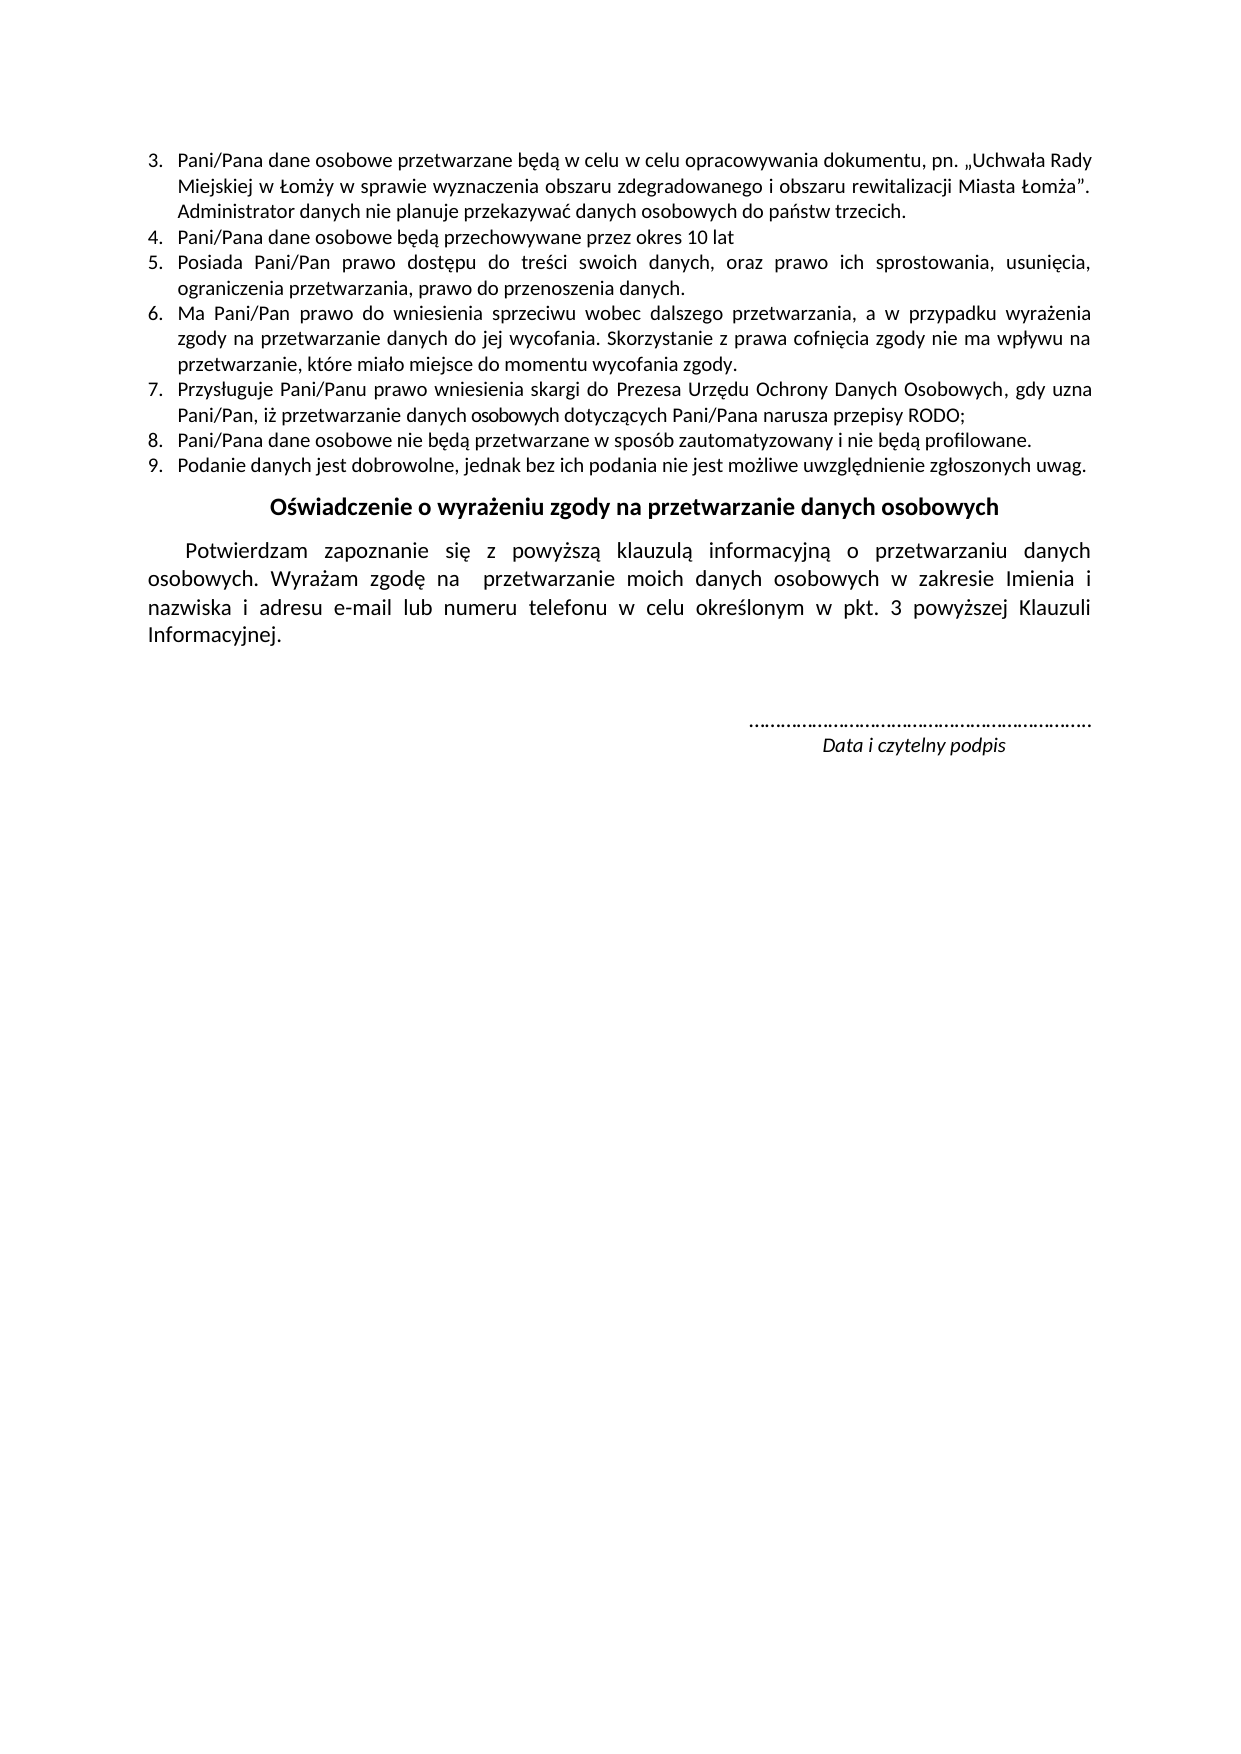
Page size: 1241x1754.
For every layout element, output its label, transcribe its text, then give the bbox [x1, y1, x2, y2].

list Pani/Pana dane osobowe nie będą przetwarzane w sposób zautomatyzowany i nie będą profilowane. [148, 427, 1092, 453]
list Pani/Pana dane osobowe przetwarzane będą w celu w celu opracowywania dokumentu, pn. „Uchwała Rady Miejskiej w Łomży w sprawie wyznaczenia obszaru zdegradowanego i obszaru rewitalizacji Miasta Łomża”. Administrator danych nie planuje przekazywać danych osobowych do państw trzecich. [148, 148, 1092, 224]
list Podanie danych jest dobrowolne, jednak bez ich podania nie jest możliwe uwzględnienie zgłoszonych uwag. [148, 453, 1092, 478]
list Posiada Pani/Pan prawo dostępu do treści swoich danych, oraz prawo ich sprostowania, usunięcia, ograniczenia przetwarzania, prawo do przenoszenia danych. [148, 249, 1092, 300]
list Ma Pani/Pan prawo do wniesienia sprzeciwu wobec dalszego przetwarzania, a w przypadku wyrażenia zgody na przetwarzanie danych do jej wycofania. Skorzystanie z prawa cofnięcia zgody nie ma wpływu na przetwarzanie, które miało miejsce do momentu wycofania zgody. [148, 300, 1092, 376]
text ……………………………………………………….. [148, 705, 1092, 733]
text Data i czytelny podpis [664, 733, 1092, 758]
text Potwierdzam zapoznanie się z powyższą klauzulą informacyjną o przetwarzaniu danych osobowych. Wyrażam zgodę na przetwarzanie moich danych osobowych w zakresie Imienia i nazwiska i adresu e-mail lub numeru telefonu w celu określonym w pkt. 3 powyższej Klauzuli Informacyjnej. [148, 537, 1092, 649]
text Oświadczenie o wyrażeniu zgody na przetwarzanie danych osobowych [177, 491, 1092, 521]
list Pani/Pana dane osobowe będą przechowywane przez okres 10 lat [148, 224, 1092, 249]
list Przysługuje Pani/Panu prawo wniesienia skargi do Prezesa Urzędu Ochrony Danych Osobowych, gdy uzna Pani/Pan, iż przetwarzanie danych osobowych dotyczących Pani/Pana narusza przepisy RODO; [148, 376, 1092, 427]
